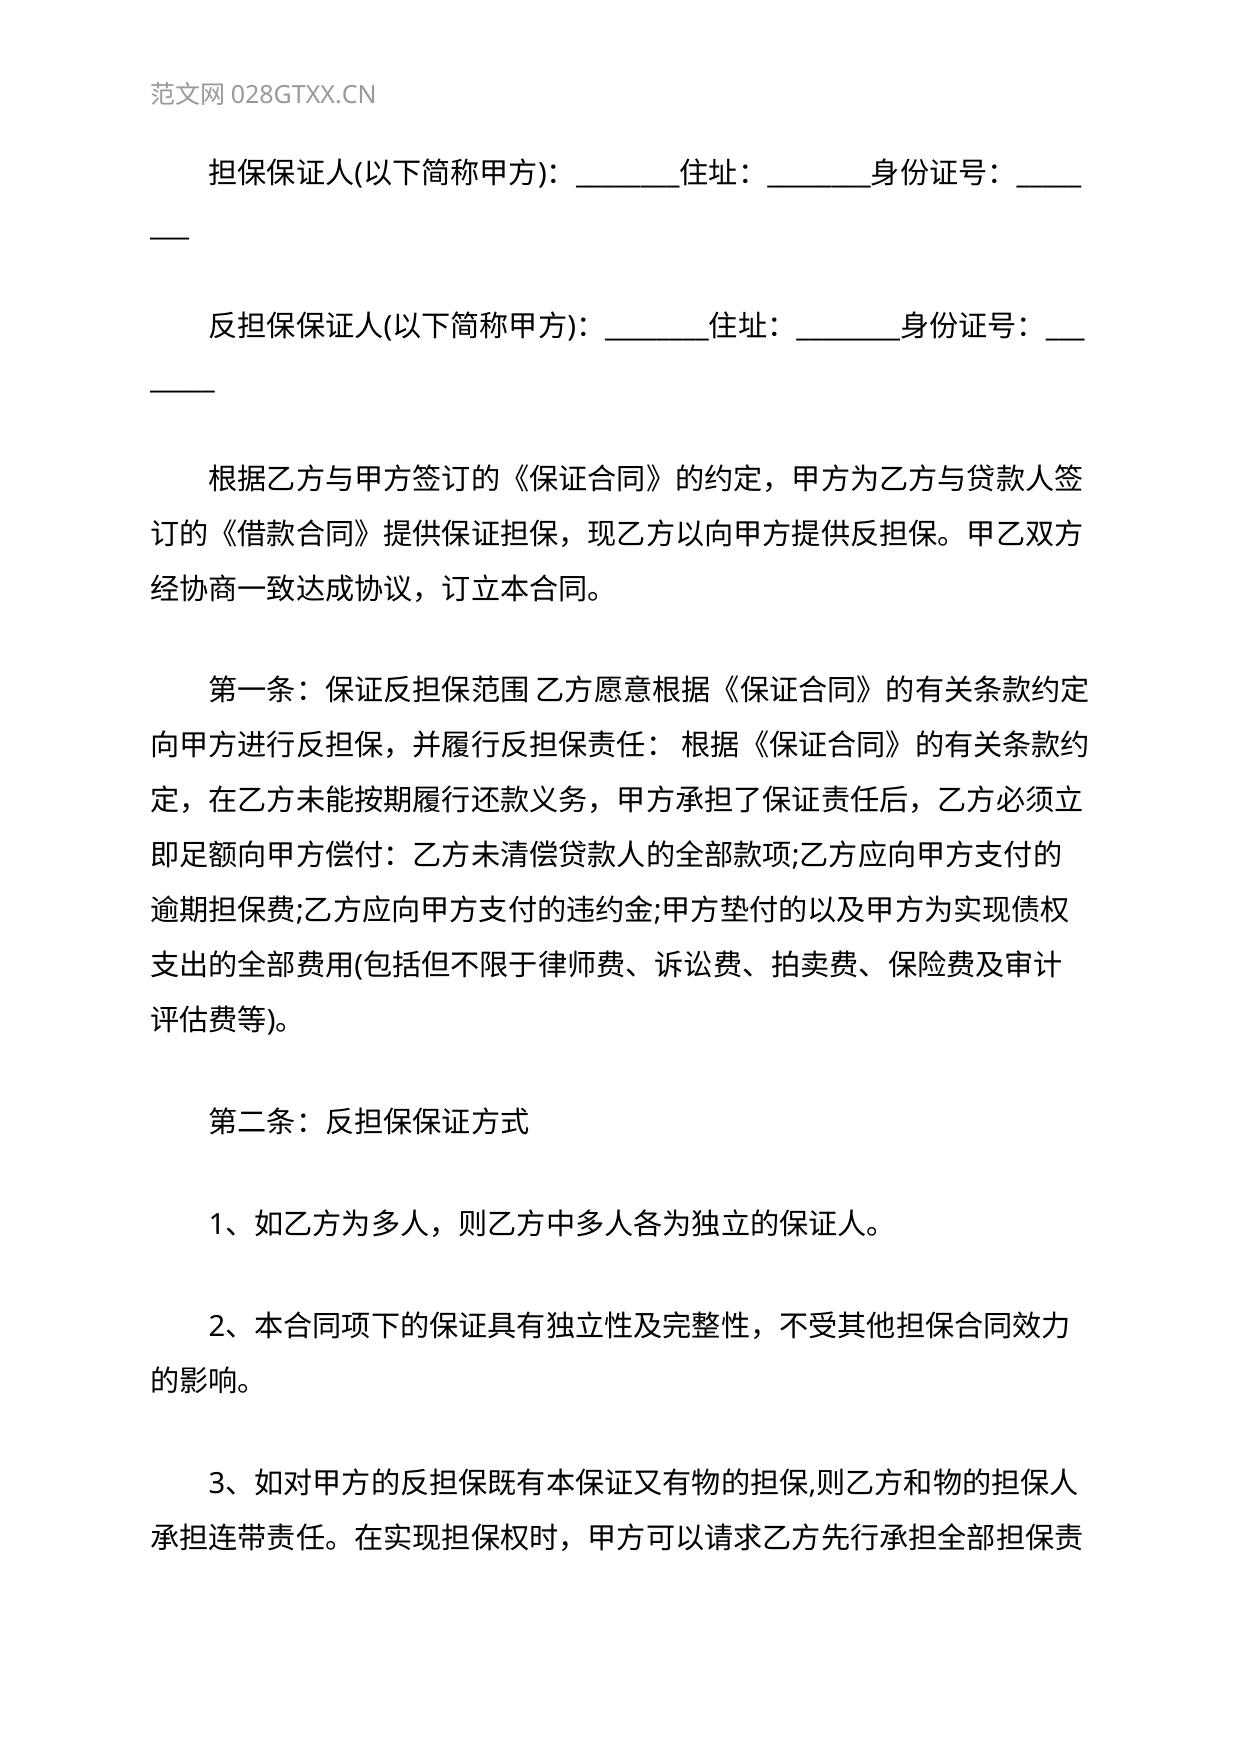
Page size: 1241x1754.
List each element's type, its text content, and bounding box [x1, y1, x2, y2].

text 根据乙方与甲方签订的《保证合同》的约定，甲方为乙方与贷款人签订的《借款合同》提供保证担保，现乙方以向甲方提供反担保。甲乙双方经协商一致达成协议，订立本合同。 [150, 455, 1090, 607]
text 第二条：反担保保证方式 [150, 1099, 1090, 1141]
text 第一条：保证反担保范围 乙方愿意根据《保证合同》的有关条款约定向甲方进行反担保，并履行反担保责任： 根据《保证合同》的有关条款约定，在乙方未能按期履行还款义务，甲方承担了保证责任后，乙方必须立即足额向甲方偿付：乙方未清偿贷款人的全部款项;乙方应向甲方支付的逾期担保费;乙方应向甲方支付的违约金;甲方垫付的以及甲方为实现债权支出的全部费用(包括但不限于律师费、诉讼费、拍卖费、保险费及审计评估费等)。 [150, 667, 1090, 1039]
text 2、本合同项下的保证具有独立性及完整性，不受其他担保合同效力的影响。 [150, 1302, 1090, 1400]
text 担保保证人(以下简称甲方)：________住址：________身份证号：________ [150, 150, 1090, 244]
text 1、如乙方为多人，则乙方中多人各为独立的保证人。 [150, 1200, 1090, 1243]
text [150, 1459, 1090, 1556]
text 反担保保证人(以下简称甲方)：________住址：________身份证号：________ [150, 303, 1090, 397]
